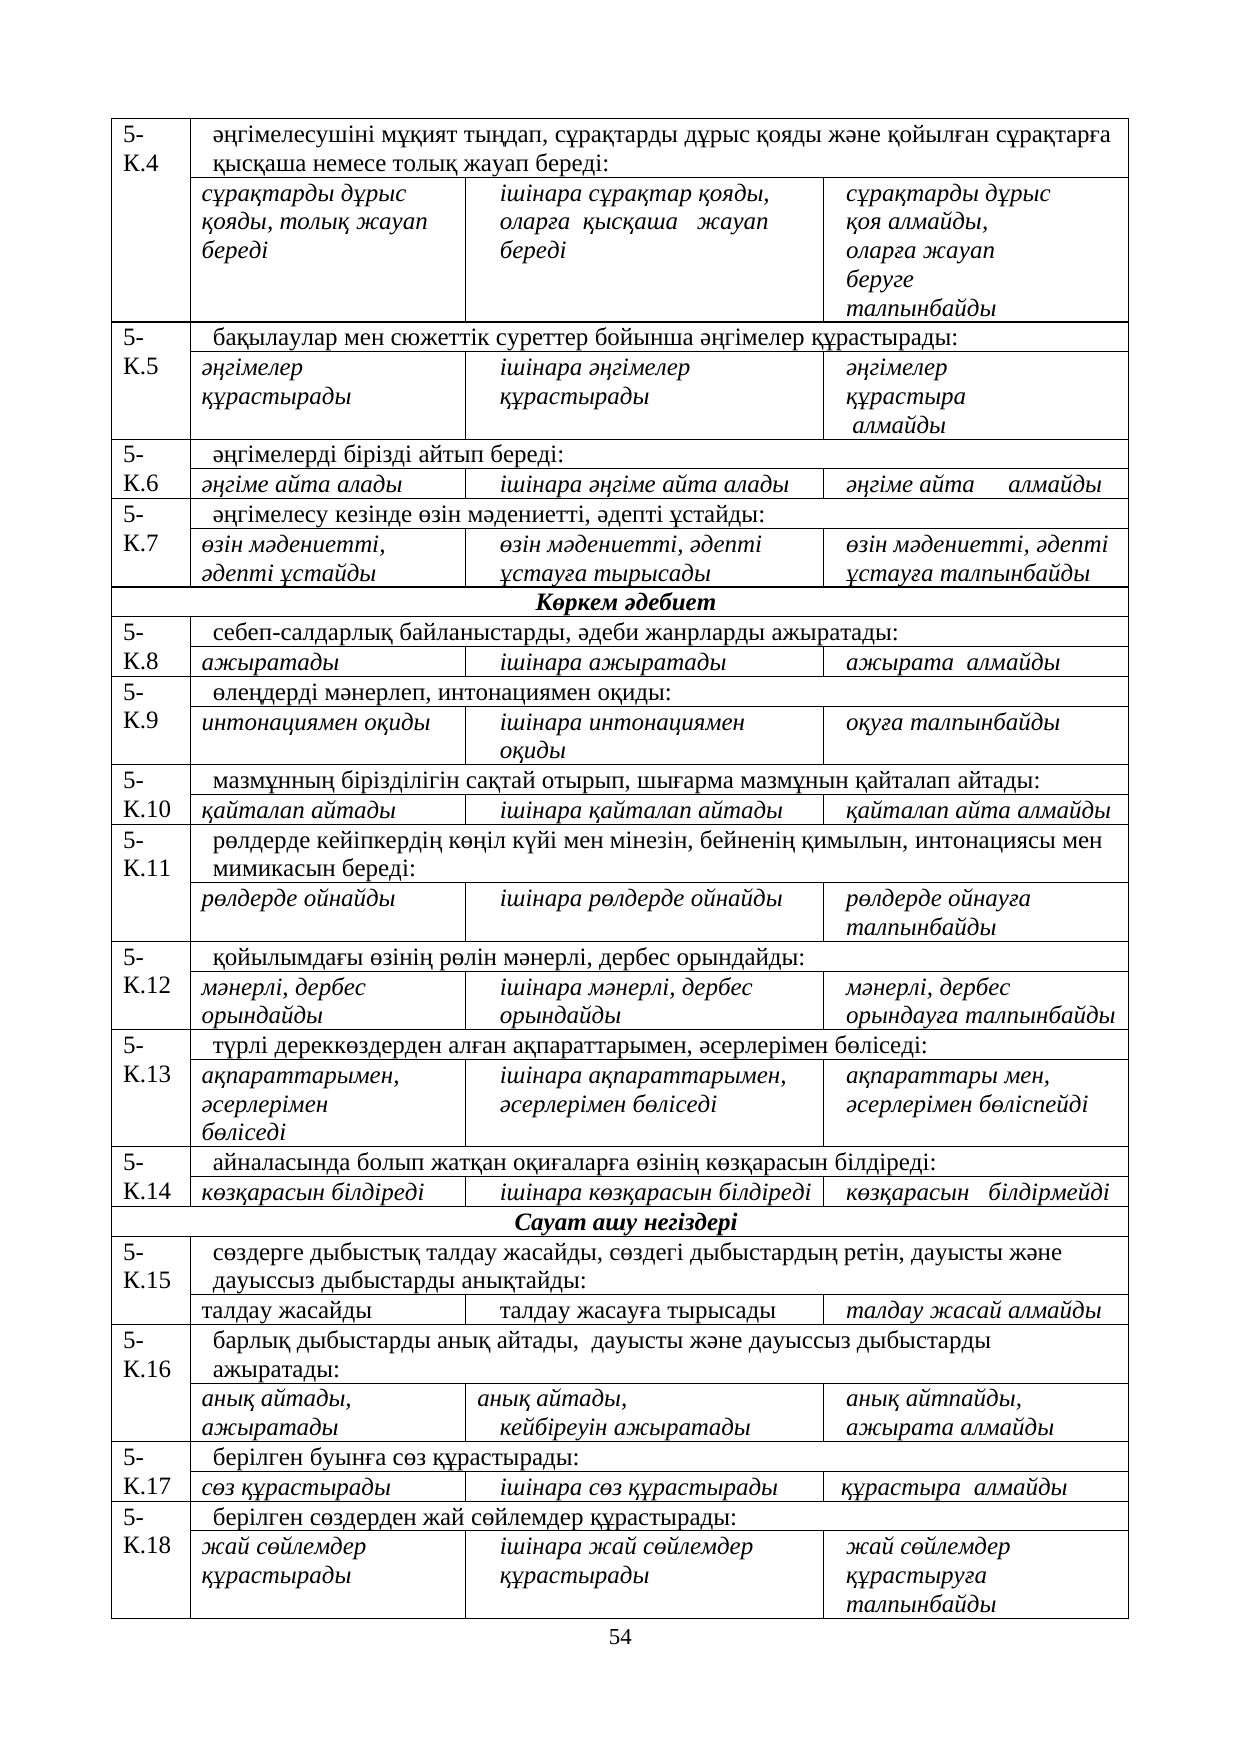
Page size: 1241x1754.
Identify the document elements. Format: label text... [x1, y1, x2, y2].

table_cell құрастыра алмайды [824, 1472, 1128, 1501]
table_cell 5-К.8 [112, 617, 190, 676]
table_cell ішінара қайталап айтады [466, 795, 823, 824]
table_cell интонациямен оқиды [191, 707, 465, 764]
table_cell жай сөйлемдер құрастырады [191, 1531, 465, 1618]
table_cell талдау жасай алмайды [824, 1295, 1128, 1324]
table_cell ақпараттарымен, әсерлерімен бөліседі [191, 1060, 465, 1146]
table_cell жай сөйлемдер құрастыруға талпынбайды [824, 1531, 1128, 1618]
table_cell анық айтпайды, ажырата алмайды [824, 1384, 1128, 1441]
table_cell көзқарасын білдірмейді [824, 1177, 1128, 1206]
table_cell әңгімелерді бірізді айтып береді: [191, 440, 1128, 468]
table_cell өзін мәдениетті, әдепті ұстауға тырысады [466, 529, 823, 586]
table_cell барлық дыбыстарды анық айтады, дауысты және дауыссыз дыбыстарды ажыратады: [191, 1325, 1128, 1382]
table_cell 5-К.12 [112, 942, 190, 1029]
table_cell өзін мәдениетті, әдепті ұстайды [191, 529, 465, 586]
table_cell сұрақтарды дұрыс қоя алмайды, оларға жауап беруге талпынбайды [824, 178, 1128, 321]
table_cell ішінара ақпараттарымен, әсерлерімен бөліседі [466, 1060, 823, 1146]
table_cell рөлдерде ойнауға талпынбайды [824, 883, 1128, 941]
table_cell көзқарасын білдіреді [191, 1177, 465, 1206]
table_cell ақпараттары мен, әсерлерімен бөліспейді [824, 1060, 1128, 1146]
table_cell түрлі дереккөздерден алған ақпараттарымен, әсерлерімен бөліседі: [191, 1030, 1128, 1059]
table_cell ажыратады [191, 647, 465, 676]
table_cell ішінара рөлдерде ойнайды [466, 883, 823, 941]
table_cell сөздерге дыбыстық талдау жасайды, сөздегі дыбыстардың ретін, дауысты және дауыссыз дыбыстарды анықтайды: [191, 1237, 1128, 1294]
table_cell анық айтады, ажыратады [191, 1384, 465, 1441]
table_cell себеп-салдарлық байланыстарды, әдеби жанрларды ажыратады: [191, 617, 1128, 646]
table_cell әңгіме айта алмайды [824, 469, 1128, 498]
table_cell өзін мәдениетті, әдепті ұстауға талпынбайды [824, 529, 1128, 586]
table_cell ішінара мәнерлі, дербес орындайды [466, 972, 823, 1029]
table_cell мәнерлі, дербес орындайды [191, 972, 465, 1029]
table_cell ішінара сөз құрастырады [466, 1472, 823, 1501]
table_cell ажырата алмайды [824, 647, 1128, 676]
table_cell ішінара әңгімелер құрастырады [466, 352, 823, 438]
table_cell 5-К.9 [112, 677, 190, 764]
table_cell оқуға талпынбайды [824, 707, 1128, 764]
table_cell айналасында болып жатқан оқиғаларға өзінің көзқарасын білдіреді: [191, 1147, 1128, 1176]
table_cell өлеңдерді мәнерлеп, интонациямен оқиды: [191, 677, 1128, 706]
table_cell 5-К.14 [112, 1147, 190, 1206]
table_cell әңгіме айта алады [191, 469, 465, 498]
table_cell қойылымдағы өзінің рөлін мәнерлі, дербес орындайды: [191, 942, 1128, 971]
table_cell берілген буынға сөз құрастырады: [191, 1442, 1128, 1471]
table_cell талдау жасайды [191, 1295, 465, 1324]
table_cell әңгімелесушіні мұқият тыңдап, сұрақтарды дұрыс қояды және қойылған сұрақтарға қысқаша немесе толық жауап береді: [191, 119, 1128, 177]
table_cell қайталап айта алмайды [824, 795, 1128, 824]
table_cell берілген сөздерден жай сөйлемдер құрастырады: [191, 1502, 1128, 1530]
table_cell бақылаулар мен сюжеттік суреттер бойынша әңгімелер құрастырады: [191, 323, 1128, 351]
table_cell ішінара ажыратады [466, 647, 823, 676]
table_cell әңгімелер құрастырады [191, 352, 465, 438]
table_cell мазмұнның бірізділігін сақтай отырып, шығарма мазмұнын қайталап айтады: [191, 765, 1128, 794]
table_cell ішінара сұрақтар қояды, оларға қысқаша жауап береді [466, 178, 823, 321]
table_cell Сауат ашу негіздері [112, 1207, 1128, 1236]
table_cell 5-К.15 [112, 1237, 190, 1324]
table_cell әңгімелер құрастыра алмайды [824, 352, 1128, 438]
table_cell рөлдерде кейіпкердің көңіл күйі мен мінезін, бейненің қимылын, интонациясы мен мимикасын береді: [191, 825, 1128, 882]
table_cell 5-К.17 [112, 1442, 190, 1501]
table_cell рөлдерде ойнайды [191, 883, 465, 941]
table_cell 5-К.10 [112, 765, 190, 824]
table_cell 5-К.5 [112, 323, 190, 438]
table_cell 5-К.6 [112, 440, 190, 498]
table_cell ішінара интонациямен оқиды [466, 707, 823, 764]
table_cell 5-К.4 [112, 119, 190, 321]
table_cell қайталап айтады [191, 795, 465, 824]
table_cell 5-К.7 [112, 499, 190, 586]
table_cell мәнерлі, дербес орындауға талпынбайды [824, 972, 1128, 1029]
table_cell 5-К.13 [112, 1030, 190, 1146]
table_cell 5-К.18 [112, 1502, 190, 1618]
table_cell әңгімелесу кезінде өзін мәдениетті, әдепті ұстайды: [191, 499, 1128, 528]
table_cell ішінара жай сөйлемдер құрастырады [466, 1531, 823, 1618]
table_cell анық айтады, кейбіреуін ажыратады [466, 1384, 823, 1441]
table_cell 5-К.11 [112, 825, 190, 941]
table_cell талдау жасауға тырысады [466, 1295, 823, 1324]
table_cell 5-К.16 [112, 1325, 190, 1441]
table_cell ішінара әңгіме айта алады [466, 469, 823, 498]
table_cell ішінара көзқарасын білдіреді [466, 1177, 823, 1206]
table_cell Көркем әдебиет [112, 588, 1128, 616]
table_cell сөз құрастырады [191, 1472, 465, 1501]
table_cell сұрақтарды дұрыс қояды, толық жауап береді [191, 178, 465, 321]
